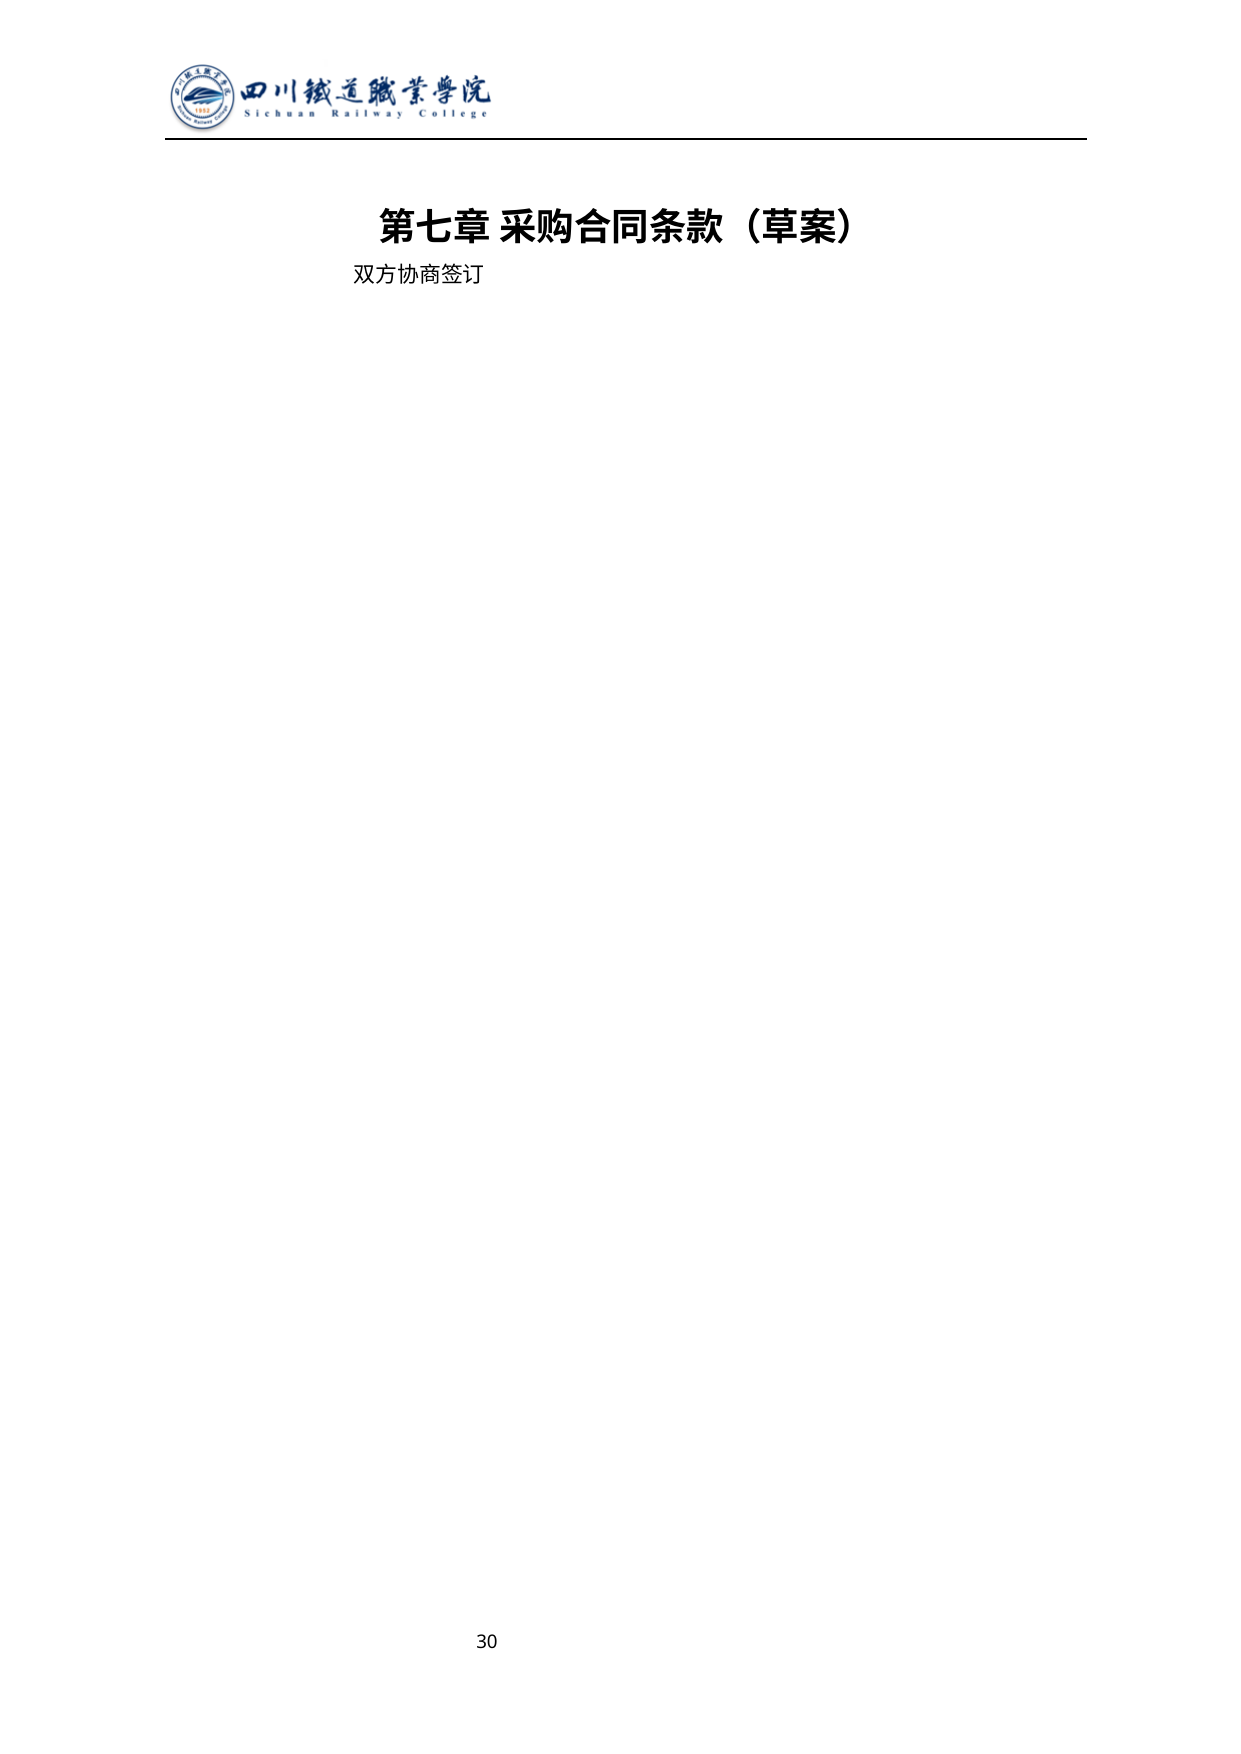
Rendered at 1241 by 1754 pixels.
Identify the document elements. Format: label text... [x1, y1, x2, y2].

picture [165, 59, 497, 136]
list 双方协商签订 [165, 257, 1087, 289]
subtitle 采购合同条款（草案） [165, 192, 1087, 257]
